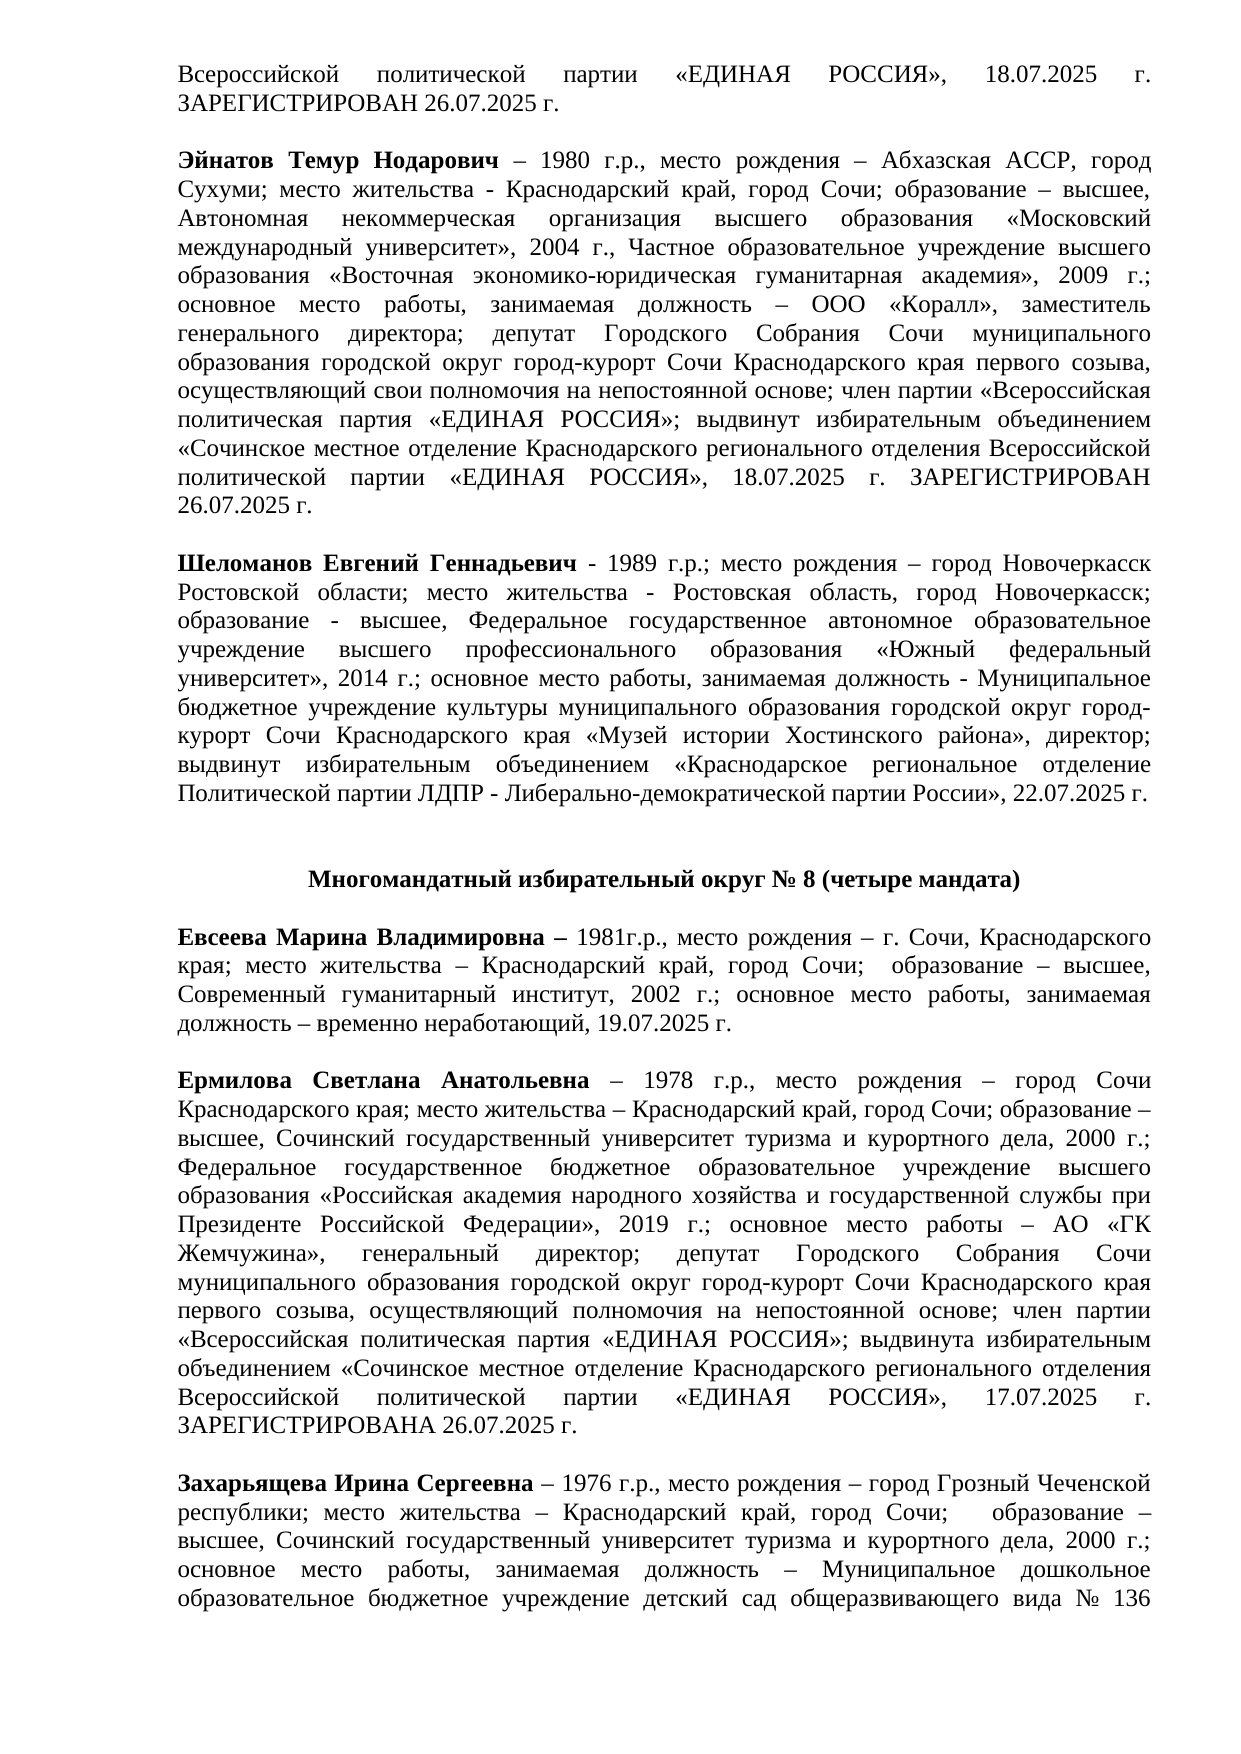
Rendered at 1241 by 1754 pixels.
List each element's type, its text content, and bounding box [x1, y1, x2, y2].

text Ермилова Светлана Анатольевна – 1978 г.р., место рождения – город Сочи Краснодарского края; место жительства – Краснодарский край, город Сочи; образование – высшее, Сочинский государственный университет туризма и курортного дела, 2000 г.; Федеральное государственное бюджетное образовательное учреждение высшего образования «Российская академия народного хозяйства и государственной службы при Президенте Российской Федерации», 2019 г.; основное место работы – АО «ГК Жемчужина», генеральный директор; депутат Городского Собрания Сочи муниципального образования городской округ город-курорт Сочи Краснодарского края первого созыва, осуществляющий полномочия на непостоянной основе; член партии «Всероссийская политическая партия «ЕДИНАЯ РОССИЯ»; выдвинута избирательным объединением «Сочинское местное отделение Краснодарского регионального отделения Всероссийской политической партии «ЕДИНАЯ РОССИЯ», 17.07.2025 г. ЗАРЕГИСТРИРОВАНА 26.07.2025 г. [177, 1065, 1152, 1439]
text Евсеева Марина Владимировна – 1981г.р., место рождения – г. Сочи, Краснодарского края; место жительства – Краснодарский край, город Сочи; образование – высшее, Современный гуманитарный институт, 2002 г.; основное место работы, занимаемая должность – временно неработающий, 19.07.2025 г. [177, 922, 1152, 1037]
text Шеломанов Евгений Геннадьевич - 1989 г.р.; место рождения – город Новочеркасск Ростовской области; место жительства - Ростовская область, город Новочеркасск; образование - высшее, Федеральное государственное автономное образовательное учреждение высшего профессионального образования «Южный федеральный университет», 2014 г.; основное место работы, занимаемая должность - Муниципальное бюджетное учреждение культуры муниципального образования городской округ город-курорт Сочи Краснодарского края «Музей истории Хостинского района», директор; выдвинут избирательным объединением «Краснодарское региональное отделение Политической партии ЛДПР - Либерально-демократической партии России», 22.07.2025 г. [177, 548, 1152, 807]
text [177, 59, 1152, 117]
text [177, 1468, 1152, 1612]
text Эйнатов Темур Нодарович – 1980 г.р., место рождения – Абхазская АССР, город Сухуми; место жительства - Краснодарский край, город Сочи; образование – высшее, Автономная некоммерческая организация высшего образования «Московский международный университет», 2004 г., Частное образовательное учреждение высшего образования «Восточная экономико-юридическая гуманитарная академия», 2009 г.; основное место работы, занимаемая должность – ООО «Коралл», заместитель генерального директора; депутат Городского Собрания Сочи муниципального образования городской округ город-курорт Сочи Краснодарского края первого созыва, осуществляющий свои полномочия на непостоянной основе; член партии «Всероссийская политическая партия «ЕДИНАЯ РОССИЯ»; выдвинут избирательным объединением «Сочинское местное отделение Краснодарского регионального отделения Всероссийской политической партии «ЕДИНАЯ РОССИЯ», 18.07.2025 г. ЗАРЕГИСТРИРОВАН 26.07.2025 г. [177, 145, 1152, 519]
text Многомандатный избирательный округ № 8 (четыре мандата) [177, 864, 1152, 893]
